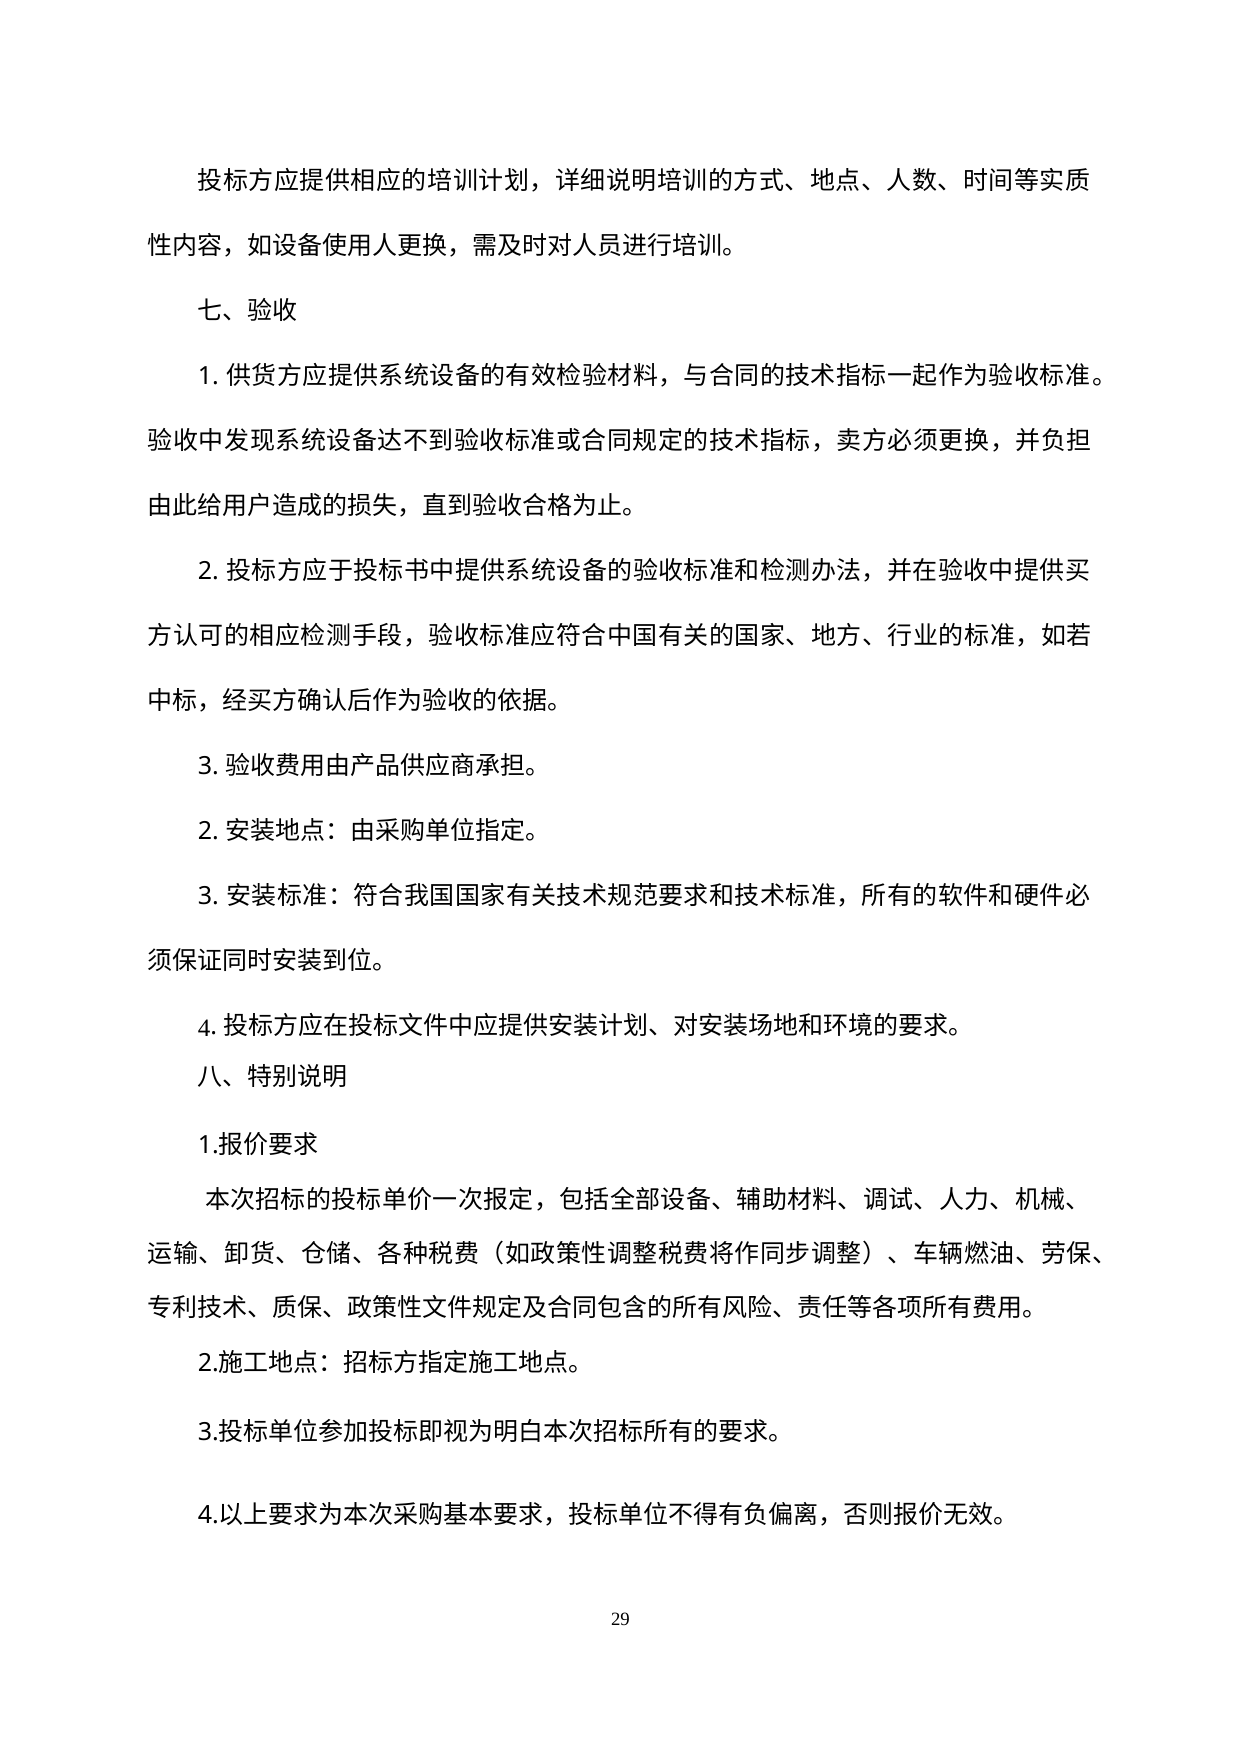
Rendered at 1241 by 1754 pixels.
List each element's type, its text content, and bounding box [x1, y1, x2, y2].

text 1. 供货方应提供系统设备的有效检验材料，与合同的技术指标一起作为验收标准。验收中发现系统设备达不到验收标准或合同规定的技术指标，卖方必须更换，并负担由此给用户造成的损失，直到验收合格为止。 [148, 327, 1092, 522]
text 3.投标单位参加投标即视为明白本次招标所有的要求。 [148, 1397, 1092, 1462]
text 本次招标的投标单价一次报定，包括全部设备、辅助材料、调试、人力、机械、运输、卸货、仓储、各种税费（如政策性调整税费将作同步调整）、车辆燃油、劳保、专利技术、质保、政策性文件规定及合同包含的所有风险、责任等各项所有费用。 [148, 1179, 1092, 1324]
text 4. 投标方应在投标文件中应提供安装计划、对安装场地和环境的要求。 [148, 977, 1092, 1042]
text 投标方应提供相应的培训计划，详细说明培训的方式、地点、人数、时间等实质性内容，如设备使用人更换，需及时对人员进行培训。 [148, 132, 1092, 262]
text 七、验收 [148, 262, 1092, 327]
text 2. 投标方应于投标书中提供系统设备的验收标准和检测办法，并在验收中提供买方认可的相应检测手段，验收标准应符合中国有关的国家、地方、行业的标准，如若中标，经买方确认后作为验收的依据。 [148, 522, 1092, 717]
text 3. 安装标准：符合我国国家有关技术规范要求和技术标准，所有的软件和硬件必须保证同时安装到位。 [148, 847, 1092, 977]
text 3. 验收费用由产品供应商承担。 [148, 717, 1092, 782]
text 4.以上要求为本次采购基本要求，投标单位不得有负偏离，否则报价无效。 [148, 1480, 1092, 1545]
text 2.施工地点：招标方指定施工地点。 [148, 1342, 1092, 1378]
text 2. 安装地点：由采购单位指定。 [148, 782, 1092, 847]
text 八、特别说明 [148, 1042, 1092, 1107]
text 1.报价要求 [148, 1125, 1092, 1161]
